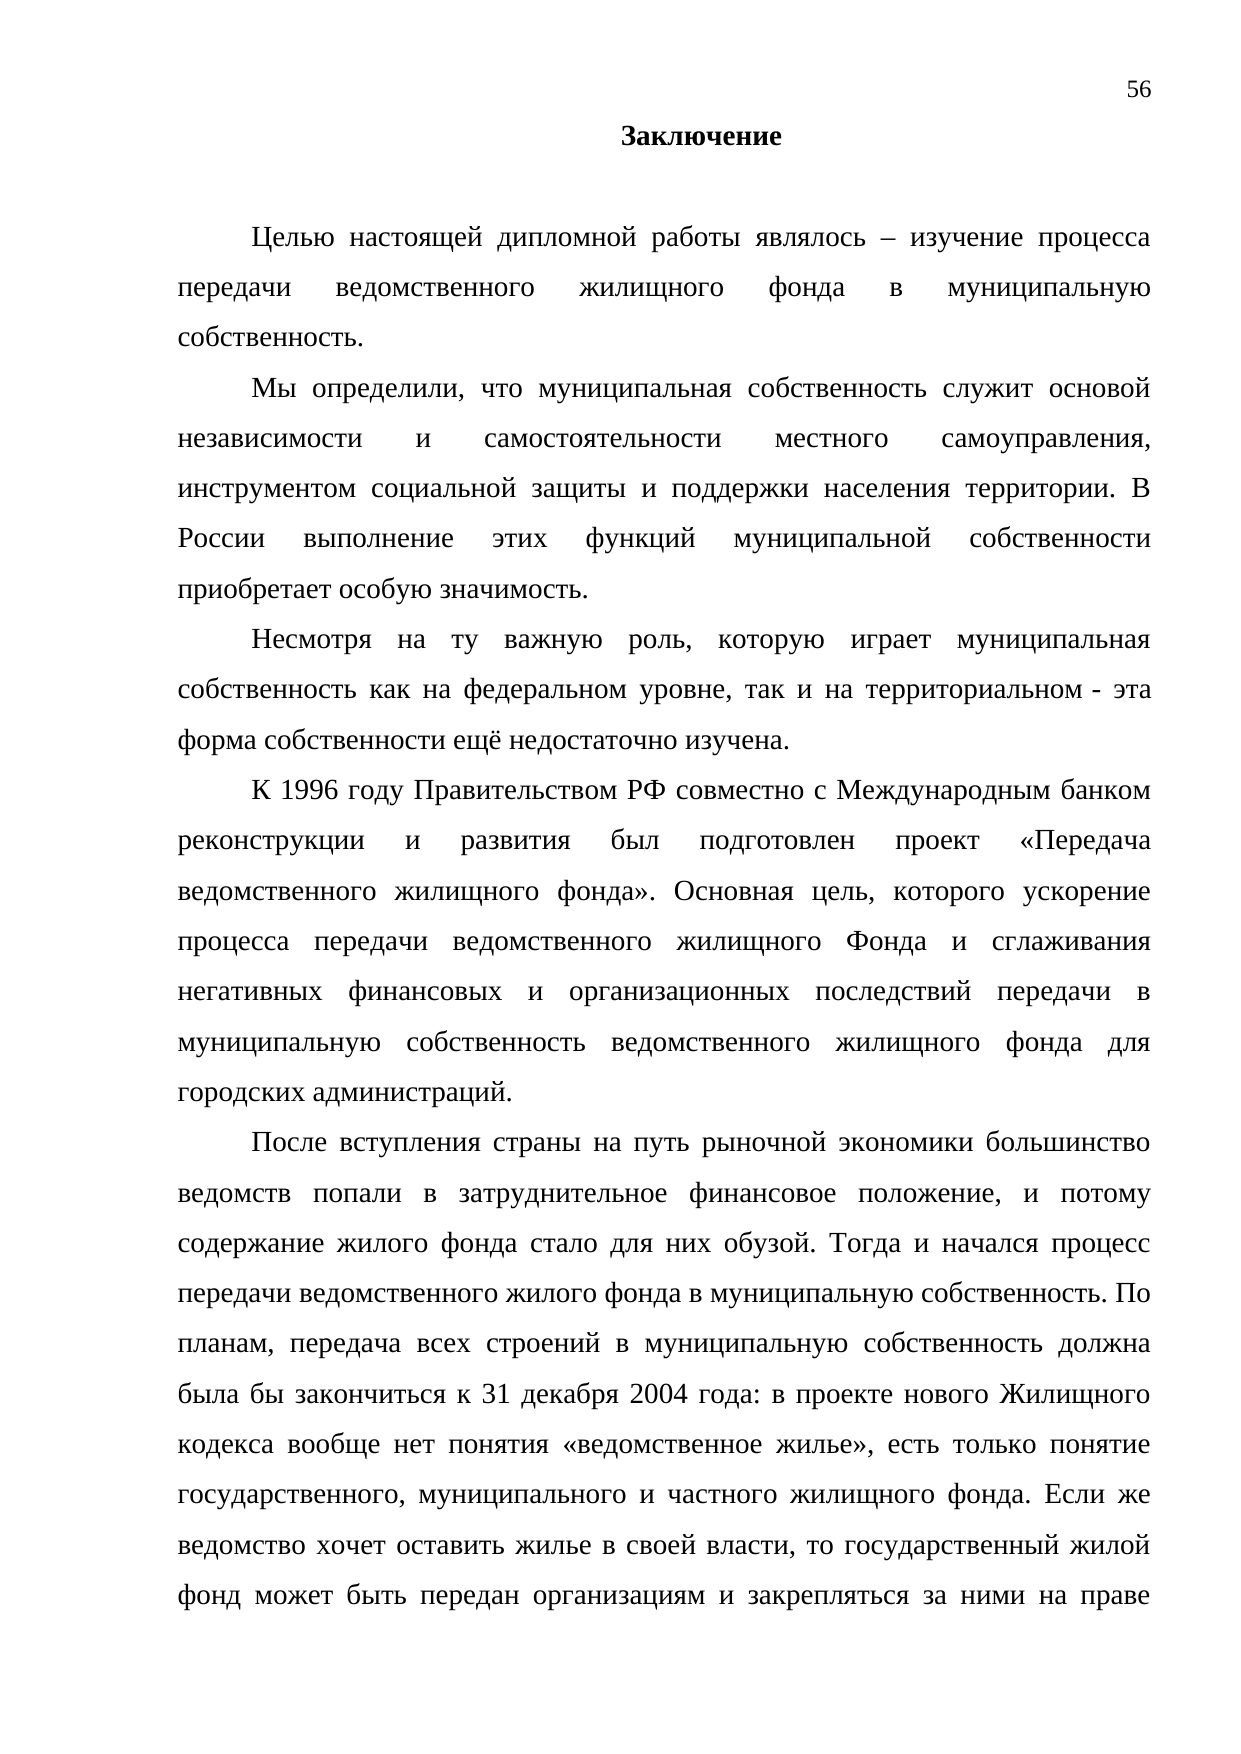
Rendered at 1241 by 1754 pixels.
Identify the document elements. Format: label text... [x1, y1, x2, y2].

text Заключение [177, 118, 1152, 152]
text Мы определили, что муниципальная собственность служит основой независимости и самостоятельности местного самоуправления, инструментом социальной защиты и поддержки населения территории. В России выполнение этих функций муниципальной собственности приобретает особую значимость. [177, 370, 1152, 604]
text К 1996 году Правительством РФ совместно с Международным банком реконструкции и развития был подготовлен проект «Передача ведомственного жилищного фонда». Основная цель, которого ускорение процесса передачи ведомственного жилищного Фонда и сглаживания негативных финансовых и организационных последствий передачи в муниципальную собственность ведомственного жилищного фонда для городских администраций. [177, 772, 1152, 1108]
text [177, 1124, 1152, 1611]
text Несмотря на ту важную роль, которую играет муниципальная собственность как на федеральном уровне, так и на территориальном - эта форма собственности ещё недостаточно изучена. [177, 621, 1152, 755]
text Целью настоящей дипломной работы являлось – изучение процесса передачи ведомственного жилищного фонда в муниципальную собственность. [177, 219, 1152, 353]
